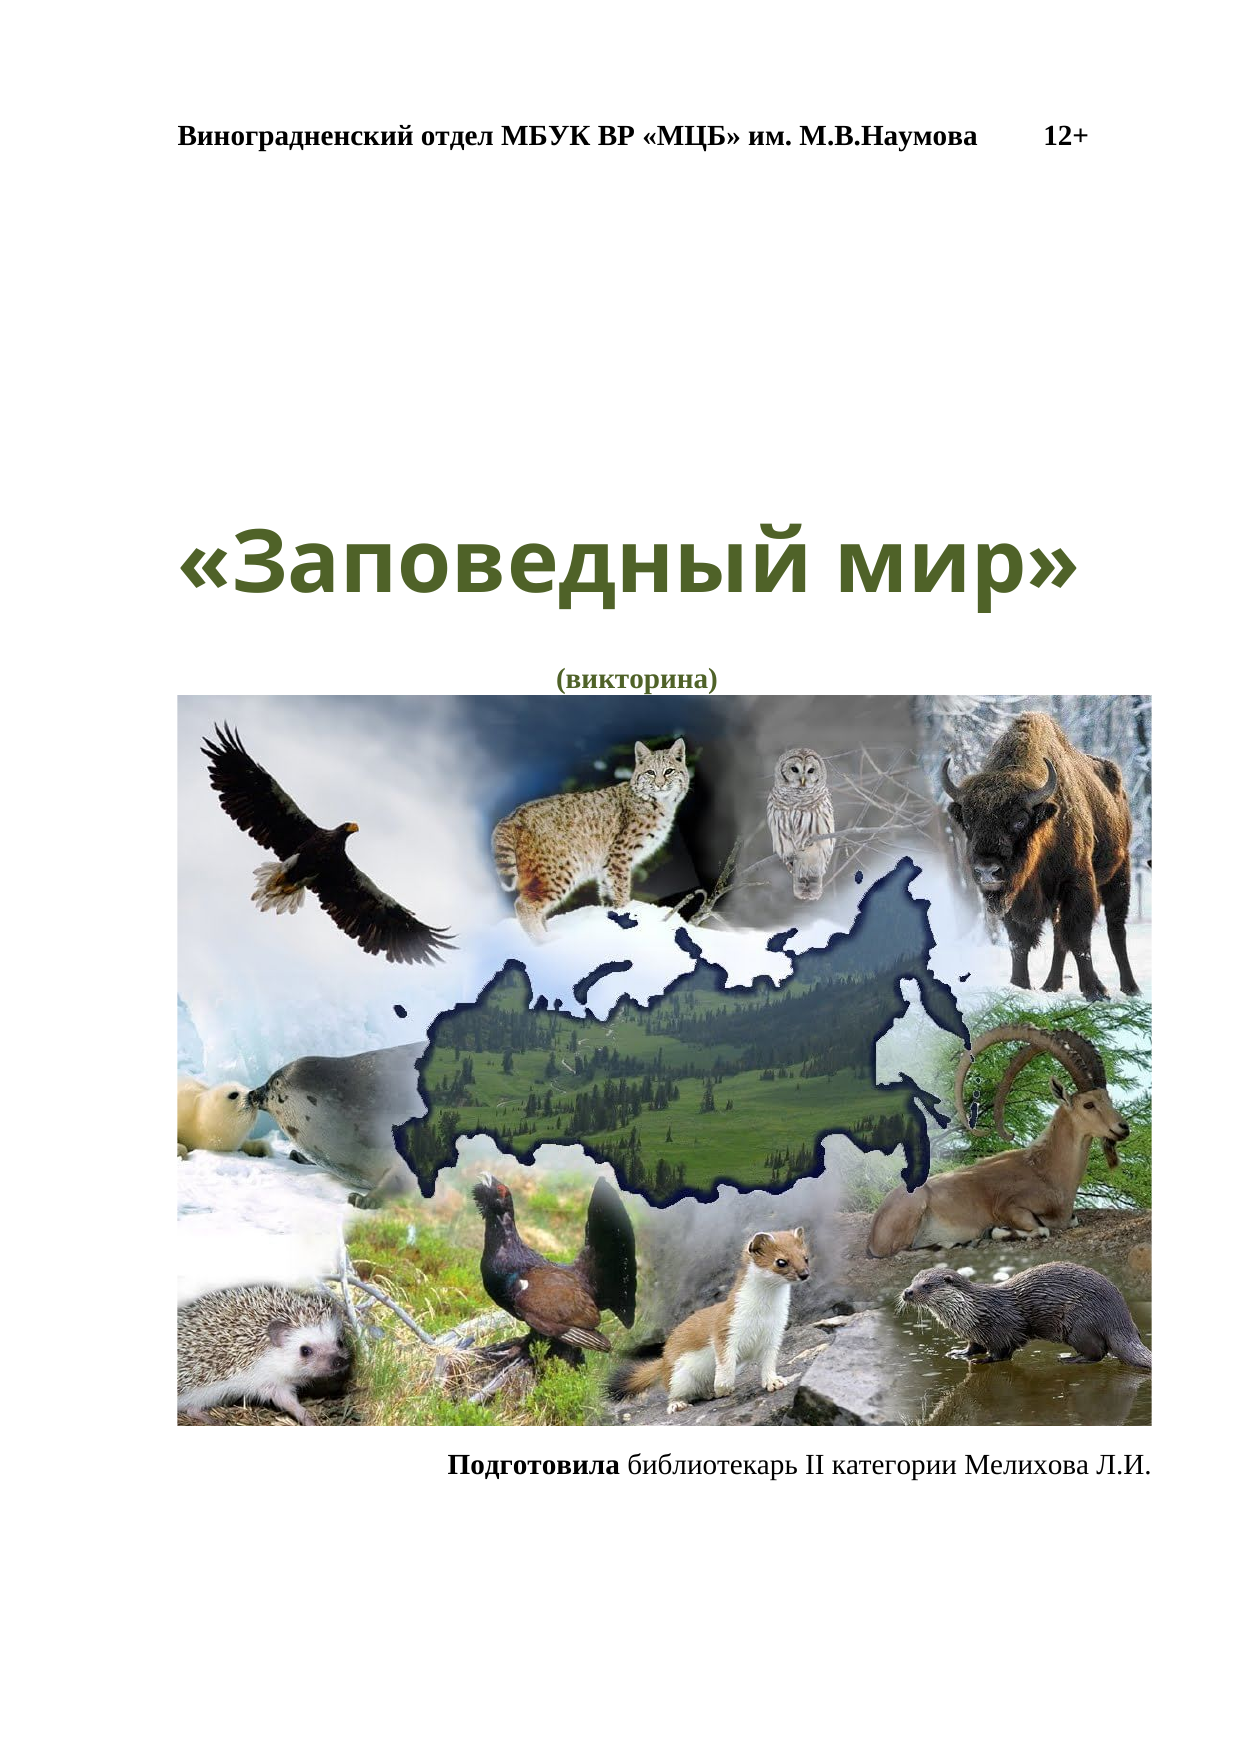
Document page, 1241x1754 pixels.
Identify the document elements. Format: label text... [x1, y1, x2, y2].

text Подготовила библиотекарь II категории Мелихова Л.И. [177, 1447, 1152, 1480]
text Виноградненский отдел МБУК ВР «МЦБ» им. М.В.Наумова 12+ [177, 118, 1152, 152]
text (викторина) [177, 639, 1152, 695]
text «Заповедный мир» [177, 499, 1152, 618]
picture [177, 695, 1152, 1426]
